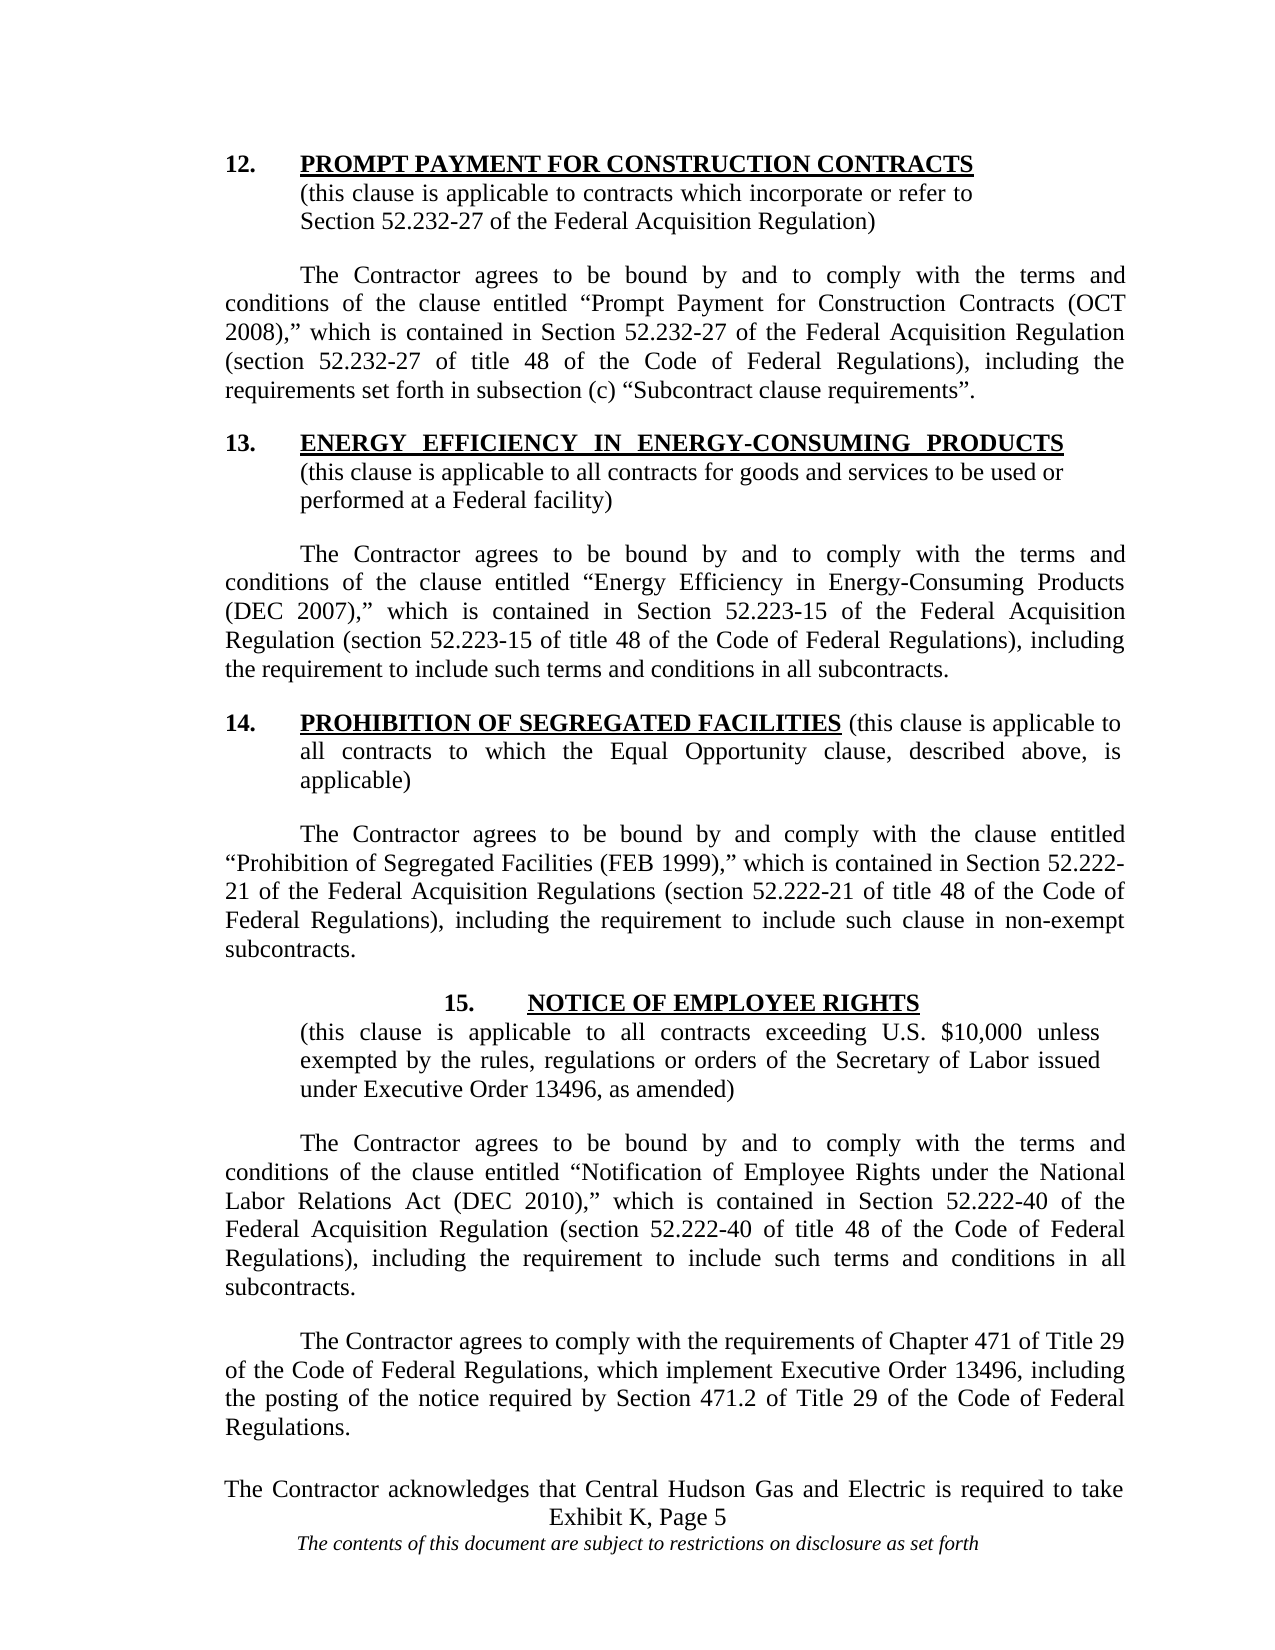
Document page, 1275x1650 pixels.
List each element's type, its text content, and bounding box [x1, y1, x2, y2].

text The Contractor agrees to comply with the requirements of Chapter 471 of Title 29 of the Code of Federal Regulations, which implement Executive Order 13496, including the posting of the notice required by Section 471.2 of Title 29 of the Code of Federal Regulations. [225, 1326, 1126, 1441]
subtitle NOTICE OF EMPLOYEE RIGHTS [444, 988, 1160, 1016]
list PROHIBITION OF SEGREGATED FACILITIES (this clause is applicable to all contracts to which the Equal Opportunity clause, described above, is applicable) [225, 708, 1122, 794]
text The Contractor agrees to be bound by and to comply with the terms and conditions of the clause entitled “Prompt Payment for Construction Contracts (OCT 2008),” which is contained in Section 52.232-27 of the Federal Acquisition Regulation (section 52.232-27 of title 48 of the Code of Federal Regulations), including the requirements set forth in subsection (c) “Subcontract clause requirements”. [225, 260, 1126, 403]
text The Contractor agrees to be bound by and to comply with the terms and conditions of the clause entitled “Energy Efficiency in Energy-Consuming Products (DEC 2007),” which is contained in Section 52.223-15 of the Federal Acquisition Regulation (section 52.223-15 of title 48 of the Code of Federal Regulations), including the requirement to include such terms and conditions in all subcontracts. [225, 539, 1126, 682]
text The Contractor agrees to be bound by and comply with the clause entitled “Prohibition of Segregated Facilities (FEB 1999),” which is contained in Section 52.222- 21 of the Federal Acquisition Regulations (section 52.222-21 of title 48 of the Code of Federal Regulations), including the requirement to include such clause in non-exempt subcontracts. [225, 819, 1126, 963]
list ENERGY EFFICIENCY IN ENERGY-CONSUMING PRODUCTS (this clause is applicable to all contracts for goods and services to be used or performed at a Federal facility) [225, 429, 1064, 514]
list PROMPT PAYMENT FOR CONSTRUCTION CONTRACTS (this clause is applicable to contracts which incorporate or refer to Section 52.232-27 of the Federal Acquisition Regulation) [225, 150, 974, 234]
text (this clause is applicable to all contracts exceeding U.S. $10,000 unless exempted by the rules, regulations or orders of the Secretary of Labor issued under Executive Order 13496, as amended) [300, 1017, 1101, 1103]
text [224, 1474, 1160, 1502]
text The Contractor agrees to be bound by and to comply with the terms and conditions of the clause entitled “Notification of Employee Rights under the National Labor Relations Act (DEC 2010),” which is contained in Section 52.222-40 of the Federal Acquisition Regulation (section 52.222-40 of title 48 of the Code of Federal Regulations), including the requirement to include such terms and conditions in all subcontracts. [225, 1128, 1126, 1301]
